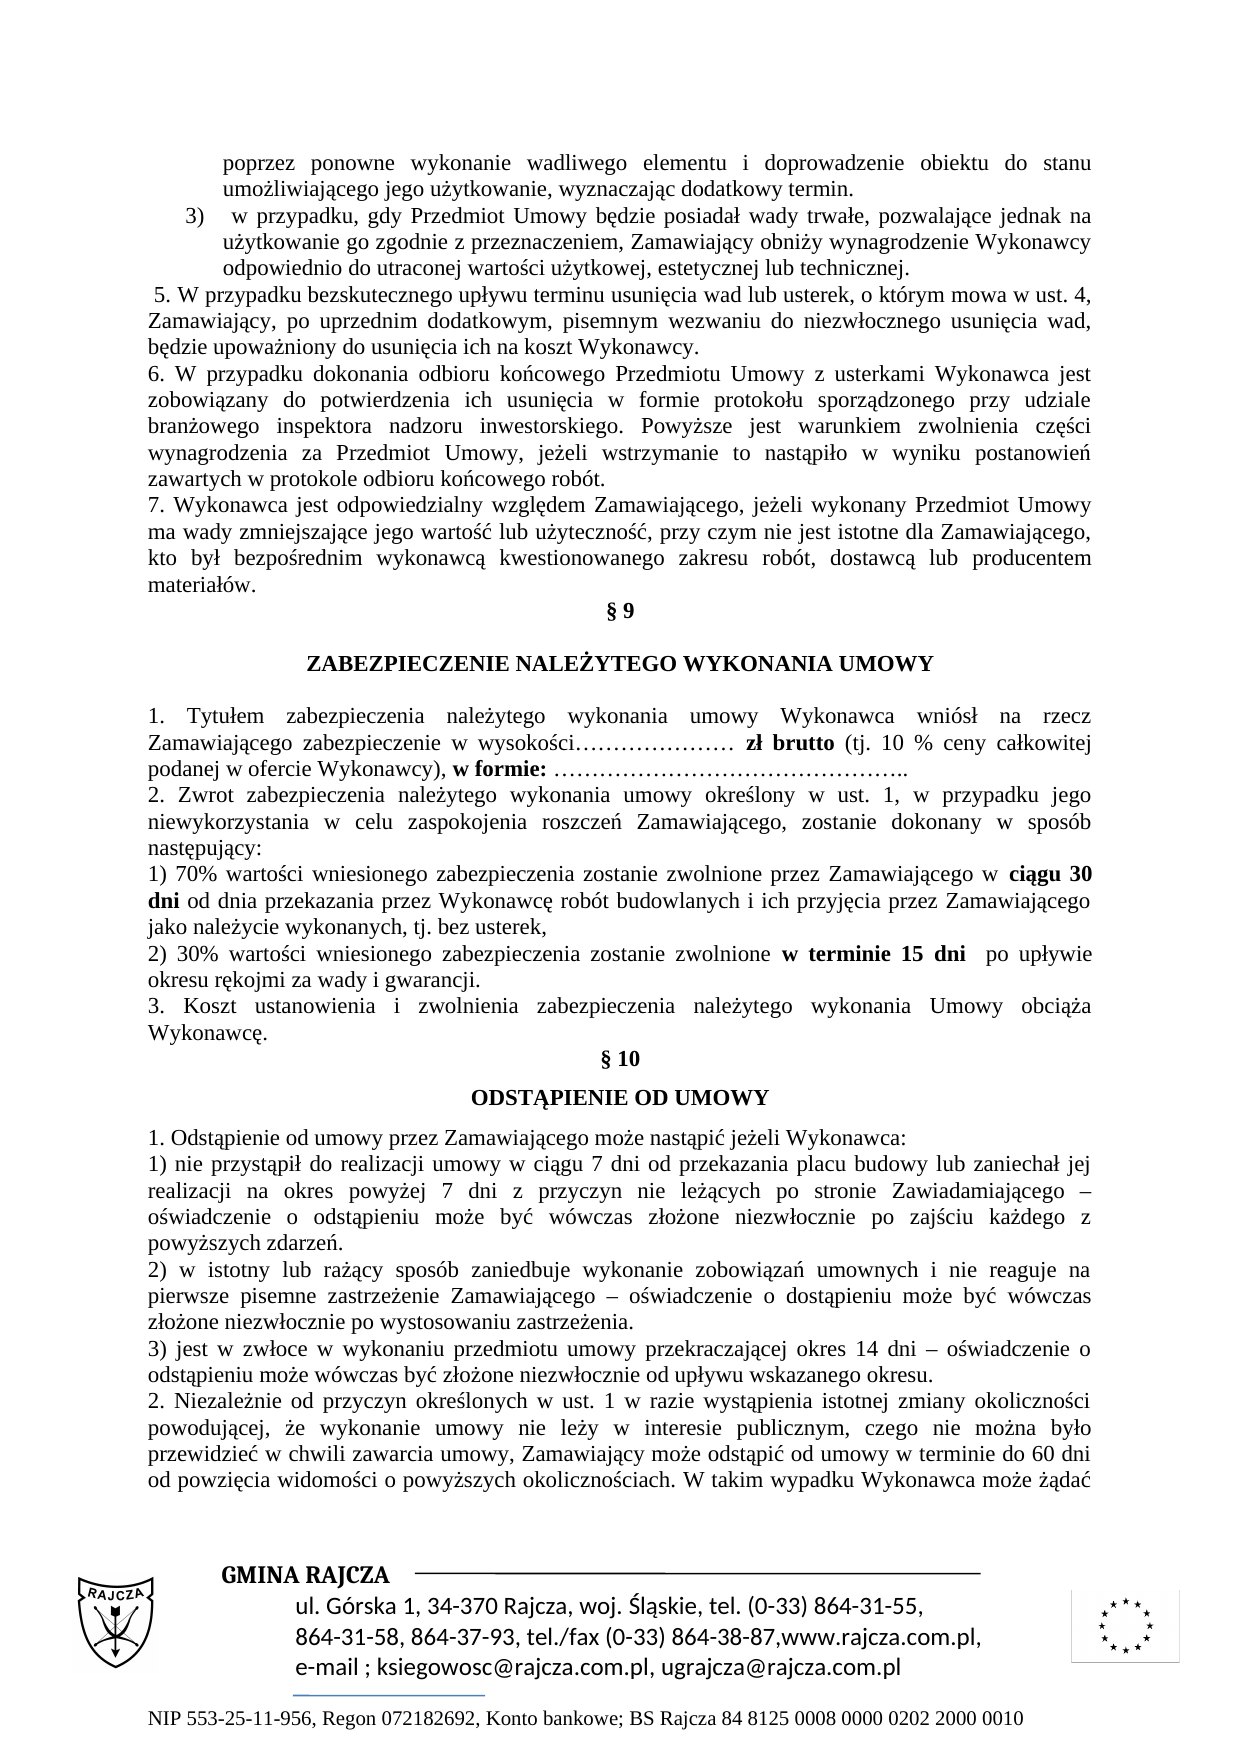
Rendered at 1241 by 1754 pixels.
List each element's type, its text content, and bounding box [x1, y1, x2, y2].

text 2) 30% wartości wniesionego zabezpieczenia zostanie zwolnione w terminie 15 dni po upływie okresu rękojmi za wady i gwarancji. [148, 939, 1093, 992]
text 5. W przypadku bezskutecznego upływu terminu usunięcia wad lub usterek, o którym mowa w ust. 4, Zamawiający, po uprzednim dodatkowym, pisemnym wezwaniu do niezwłocznego usunięcia wad, będzie upoważniony do usunięcia ich na koszt Wykonawcy. [148, 281, 1093, 360]
text 2. Zwrot zabezpieczenia należytego wykonania umowy określony w ust. 1, w przypadku jego niewykorzystania w celu zaspokojenia roszczeń Zamawiającego, zostanie dokonany w sposób następujący: [148, 781, 1093, 861]
text 3. Koszt ustanowienia i zwolnienia zabezpieczenia należytego wykonania Umowy obciąża Wykonawcę. [148, 992, 1093, 1045]
text 7. Wykonawca jest odpowiedzialny względem Zamawiającego, jeżeli wykonany Przedmiot Umowy ma wady zmniejszające jego wartość lub użyteczność, przy czym nie jest istotne dla Zamawiającego, kto był bezpośrednim wykonawcą kwestionowanego zakresu robót, dostawcą lub producentem materiałów. [148, 492, 1093, 597]
text 1. Tytułem zabezpieczenia należytego wykonania umowy Wykonawca wniósł na rzecz Zamawiającego zabezpieczenie w wysokości………………… zł brutto (tj. 10 % ceny całkowitej podanej w ofercie Wykonawcy), w formie: ……………………………………….. [148, 702, 1093, 781]
text 3) jest w zwłoce w wykonaniu przedmiotu umowy przekraczającej okres 14 dni – oświadczenie o odstąpieniu może wówczas być złożone niezwłocznie od upływu wskazanego okresu. [148, 1335, 1093, 1387]
text ZABEZPIECZENIE NALEŻYTEGO WYKONANIA UMOWY [148, 650, 1093, 676]
text ODSTĄPIENIE OD UMOWY [148, 1084, 1093, 1111]
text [148, 1387, 1093, 1493]
text 1) nie przystąpił do realizacji umowy w ciągu 7 dni od przekazania placu budowy lub zaniechał jej realizacji na okres powyżej 7 dni z przyczyn nie leżących po stronie Zawiadamiającego – oświadczenie o odstąpieniu może być wówczas złożone niezwłocznie po zajściu każdego z powyższych zdarzeń. [148, 1150, 1093, 1256]
list w przypadku, gdy Przedmiot Umowy będzie posiadał wady trwałe, pozwalające jednak na użytkowanie go zgodnie z przeznaczeniem, Zamawiający obniży wynagrodzenie Wykonawcy odpowiednio do utraconej wartości użytkowej, estetycznej lub technicznej. [185, 202, 1093, 281]
text 1) 70% wartości wniesionego zabezpieczenia zostanie zwolnione przez Zamawiającego w ciągu 30 dni od dnia przekazania przez Wykonawcę robót budowlanych i ich przyjęcia przez Zamawiającego jako należycie wykonanych, tj. bez usterek, [148, 861, 1093, 939]
text 1. Odstąpienie od umowy przez Zamawiającego może nastąpić jeżeli Wykonawca: [148, 1124, 1093, 1150]
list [185, 149, 1093, 202]
text 2) w istotny lub rażący sposób zaniedbuje wykonanie zobowiązań umownych i nie reaguje na pierwsze pisemne zastrzeżenie Zamawiającego – oświadczenie o dostąpieniu może być wówczas złożone niezwłocznie po wystosowaniu zastrzeżenia. [148, 1256, 1093, 1335]
text 6. W przypadku dokonania odbioru końcowego Przedmiotu Umowy z usterkami Wykonawca jest zobowiązany do potwierdzenia ich usunięcia w formie protokołu sporządzonego przy udziale branżowego inspektora nadzoru inwestorskiego. Powyższe jest warunkiem zwolnienia części wynagrodzenia za Przedmiot Umowy, jeżeli wstrzymanie to nastąpiło w wyniku postanowień zawartych w protokole odbioru końcowego robót. [148, 360, 1093, 492]
text § 9 [148, 597, 1093, 623]
text § 10 [148, 1045, 1093, 1071]
